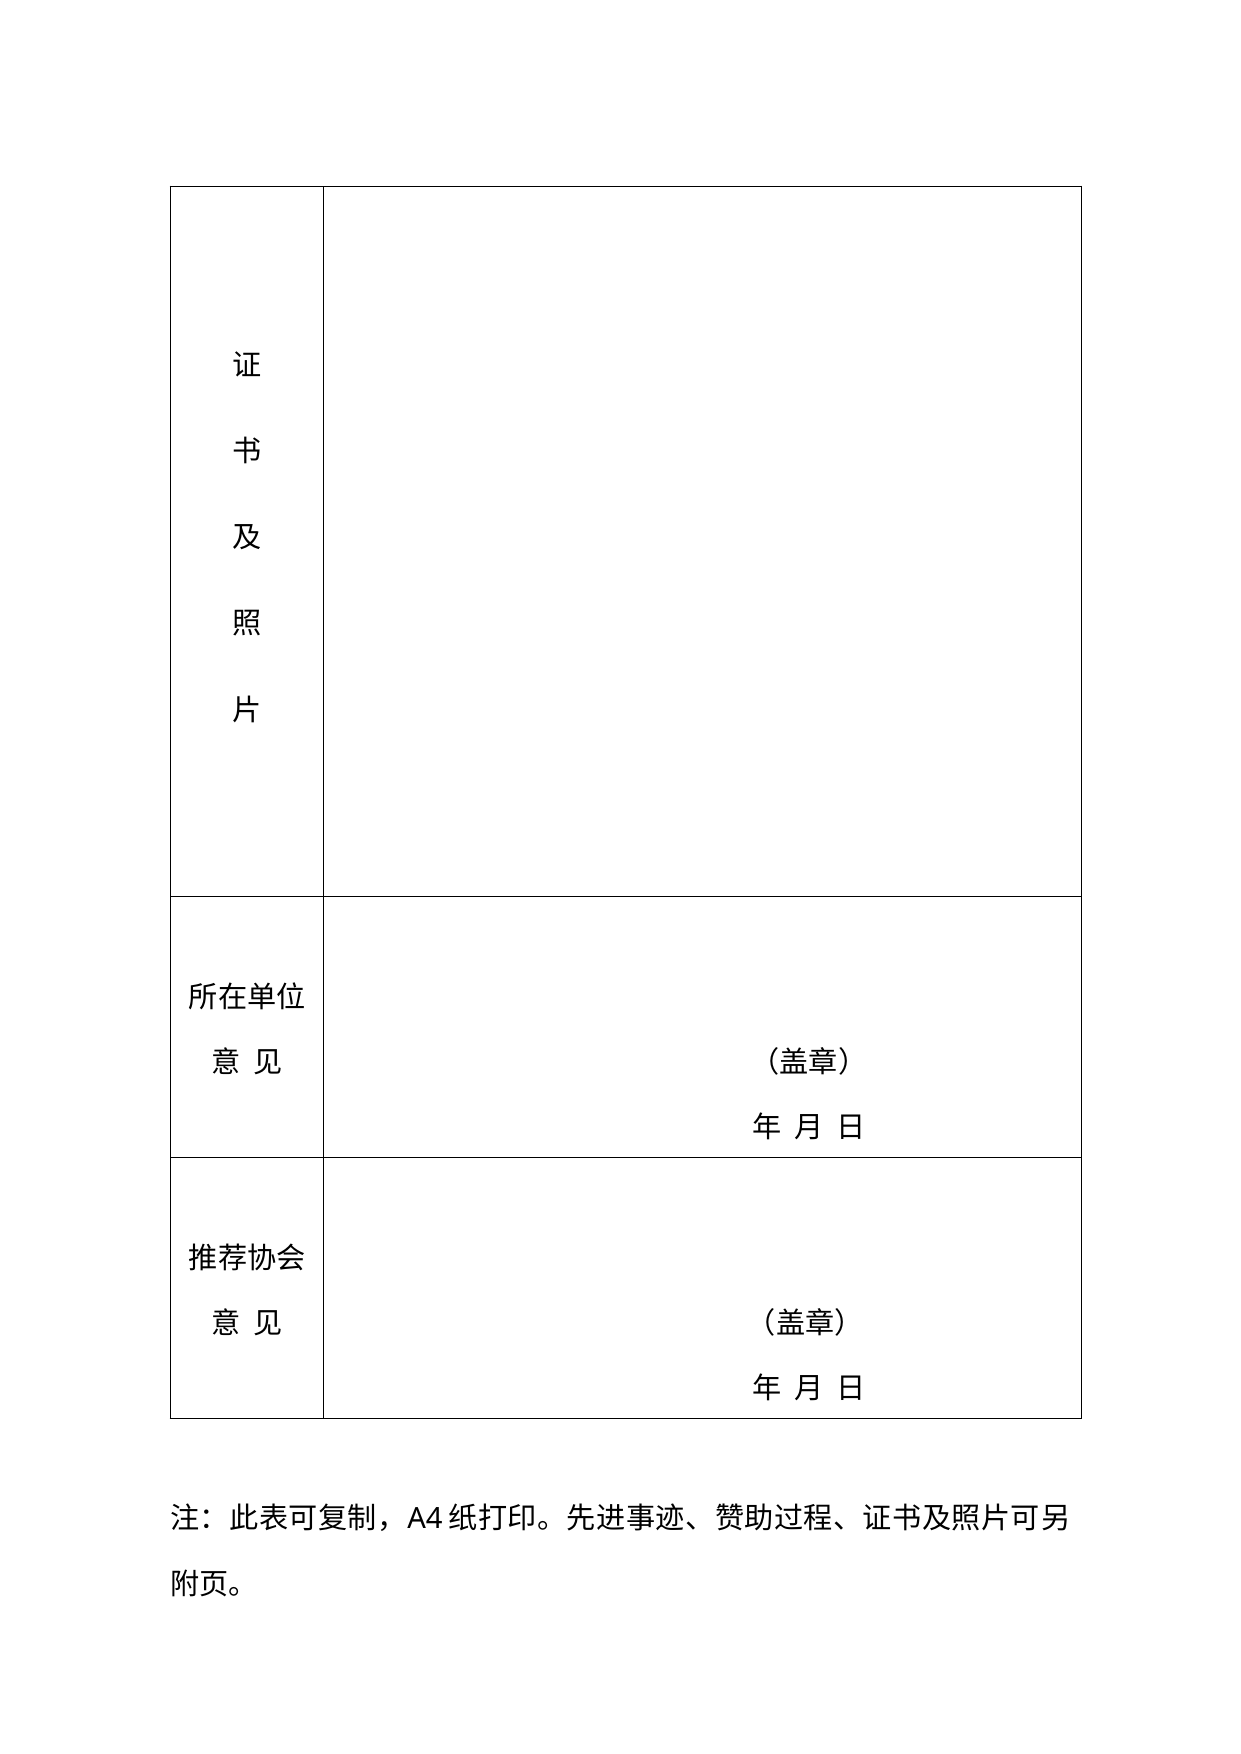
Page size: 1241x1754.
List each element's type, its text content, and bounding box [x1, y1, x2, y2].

table_cell [324, 187, 1081, 896]
table_cell （盖章） 年 月 日 [324, 1158, 1081, 1418]
table_cell 证 书 及 照 片 [171, 187, 323, 896]
table_cell （盖章） 年 月 日 [324, 897, 1081, 1157]
table_cell 推荐协会 意 见 [171, 1158, 323, 1418]
table_cell 所在单位 意 见 [171, 897, 323, 1157]
text 注：此表可复制，A4纸打印。先进事迹、赞助过程、证书及照片可另附页。 [170, 1484, 1070, 1614]
